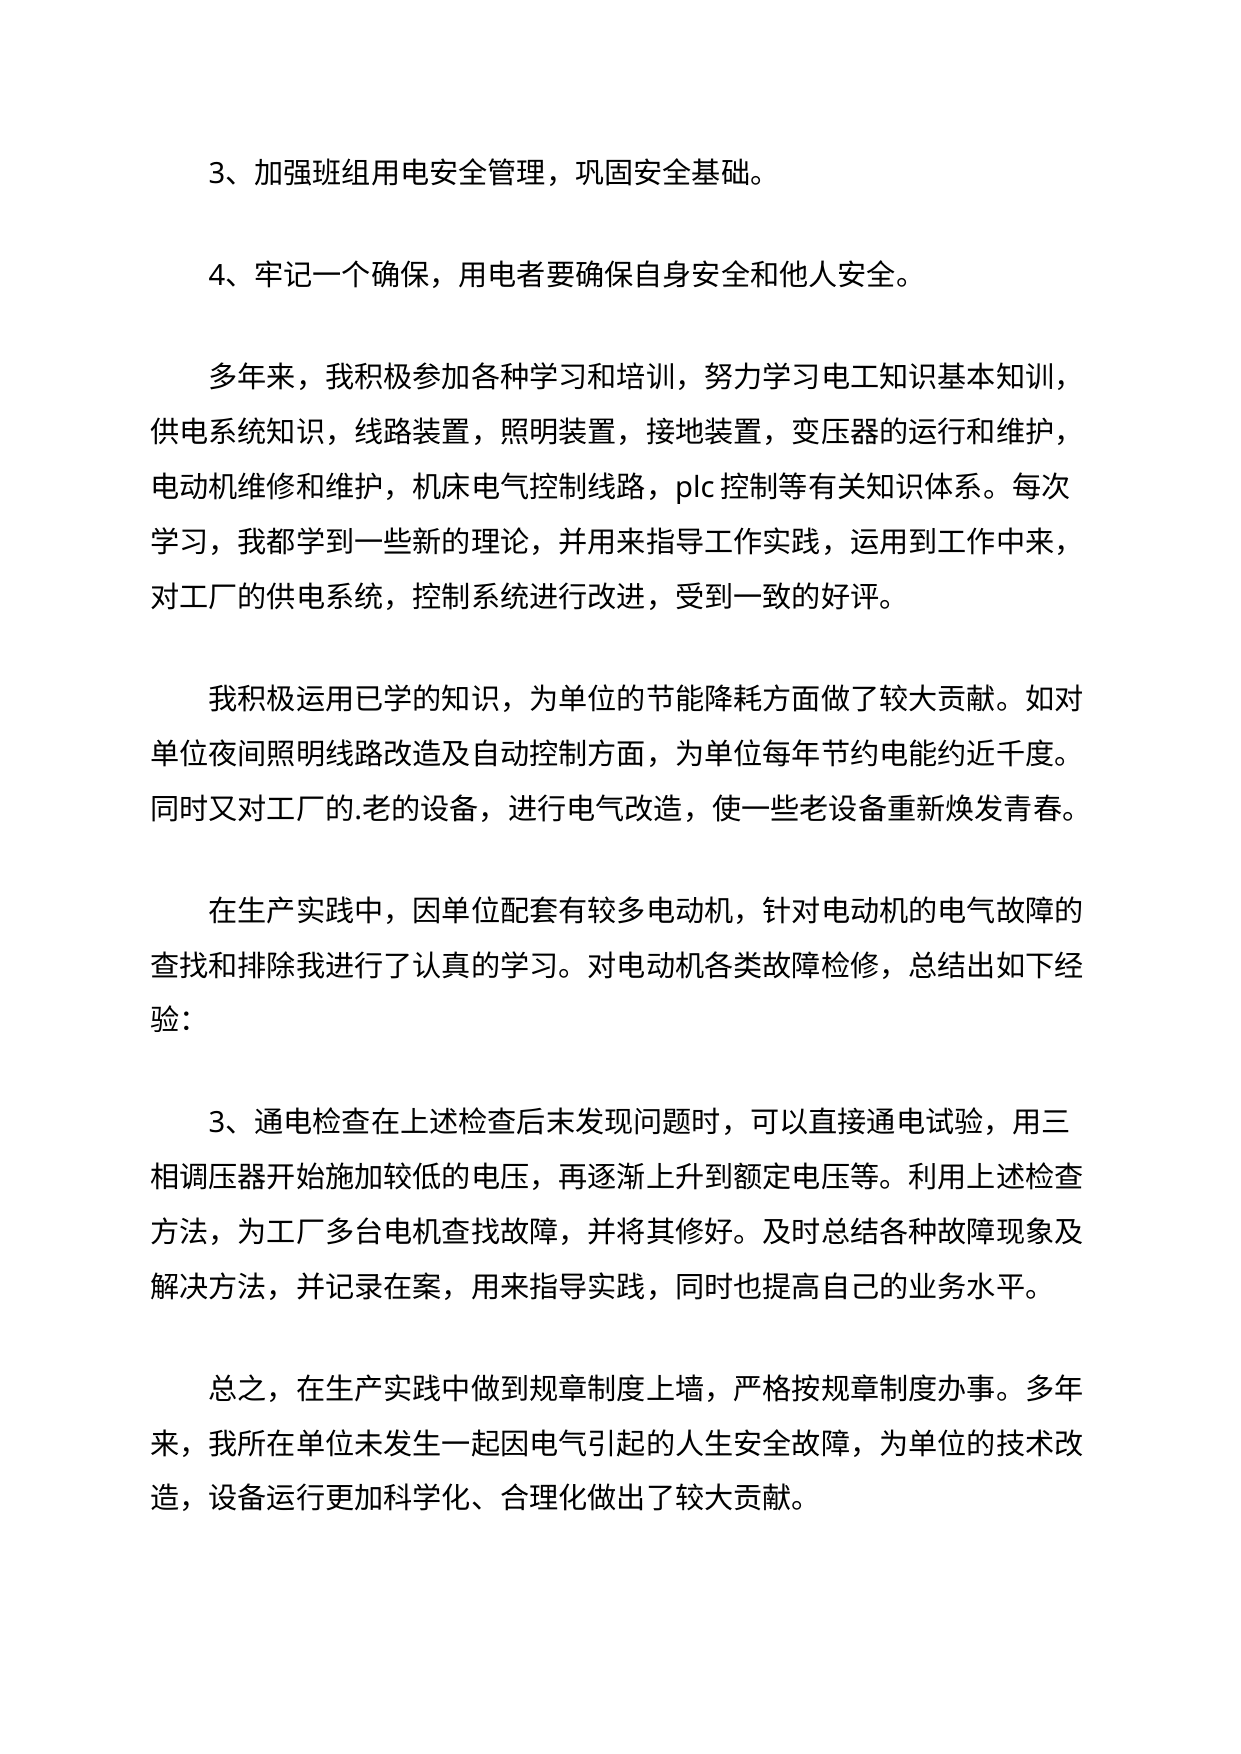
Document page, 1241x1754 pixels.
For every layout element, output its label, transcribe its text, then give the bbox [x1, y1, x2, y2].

text 4、牢记一个确保，用电者要确保自身安全和他人安全。 [150, 252, 1090, 294]
text 多年来，我积极参加各种学习和培训，努力学习电工知识基本知训，供电系统知识，线路装置，照明装置，接地装置，变压器的运行和维护，电动机维修和维护，机床电气控制线路，plc控制等有关知识体系。每次学习，我都学到一些新的理论，并用来指导工作实践，运用到工作中来，对工厂的供电系统，控制系统进行改进，受到一致的好评。 [150, 354, 1090, 616]
text 在生产实践中，因单位配套有较多电动机，针对电动机的电气故障的查找和排除我进行了认真的学习。对电动机各类故障检修，总结出如下经验： [150, 887, 1090, 1039]
text 总之，在生产实践中做到规章制度上墙，严格按规章制度办事。多年来，我所在单位未发生一起因电气引起的人生安全故障，为单位的技术改造，设备运行更加科学化、合理化做出了较大贡献。 [150, 1365, 1090, 1517]
text 3、加强班组用电安全管理，巩固安全基础。 [150, 150, 1090, 192]
text 3、通电检查在上述检查后末发现问题时，可以直接通电试验，用三相调压器开始施加较低的电压，再逐渐上升到额定电压等。利用上述检查方法，为工厂多台电机查找故障，并将其修好。及时总结各种故障现象及解决方法，并记录在案，用来指导实践，同时也提高自己的业务水平。 [150, 1099, 1090, 1306]
text 我积极运用已学的知识，为单位的节能降耗方面做了较大贡献。如对单位夜间照明线路改造及自动控制方面，为单位每年节约电能约近千度。同时又对工厂的.老的设备，进行电气改造，使一些老设备重新焕发青春。 [150, 675, 1090, 828]
